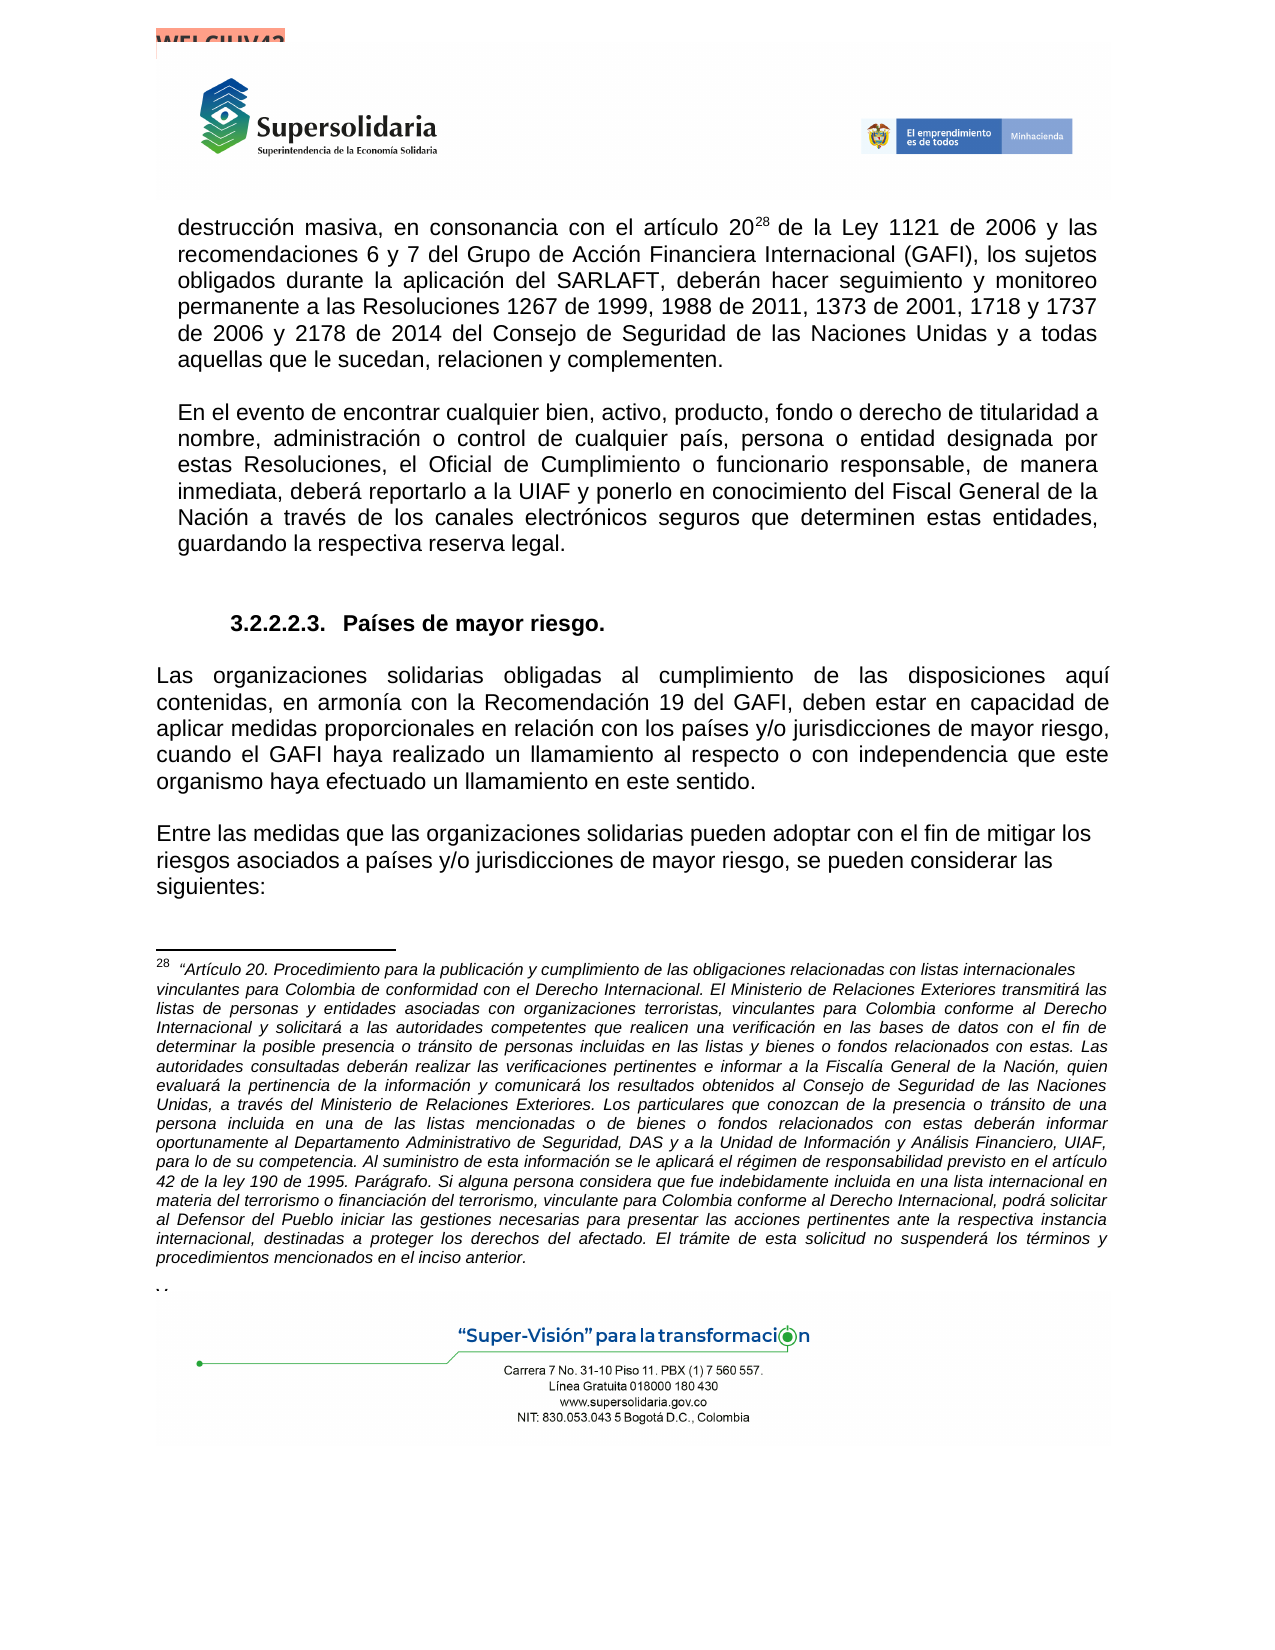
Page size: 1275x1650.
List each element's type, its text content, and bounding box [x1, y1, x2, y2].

picture [156, 1291, 1112, 1446]
text Para garantizar el cumplimiento de las obligaciones internacionales de Colombia relativas a la aplicación de disposiciones sobre congelamiento y prohibición de manejo de fondos u otros activos de personas y entidades designadas por el Consejo de Seguridad de las Naciones Unidas, asociadas a financiación del terrorismo y de la proliferación de armas de destrucción masiva, en consonancia con el artículo 20 de la Ley 1121 de 2006 y las recomendaciones 6 y 7 del Grupo de Acción Financiera Internacional (GAFI), los sujetos obligados durante la aplicación del SARLAFT, deberán hacer seguimiento y monitoreo permanente a las Resoluciones 1267 de 1999, 1988 de 2011, 1373 de 2001, 1718 y 1737 de 2006 y 2178 de 2014 del Consejo de Seguridad de las Naciones Unidas y a todas aquellas que le sucedan, relacionen y complementen. [177, 212, 1098, 372]
picture [156, 42, 1112, 200]
text Entre las medidas que las organizaciones solidarias pueden adoptar con el fin de mitigar los riesgos asociados a países y/o jurisdicciones de mayor riesgo, se pueden considerar las siguientes: [156, 820, 1110, 899]
text En el evento de encontrar cualquier bien, activo, producto, fondo o derecho de titularidad a nombre, administración o control de cualquier país, persona o entidad designada por estas Resoluciones, el Oficial de Cumplimiento o funcionario responsable, de manera inmediata, deberá reportarlo a la UIAF y ponerlo en conocimiento del Fiscal General de la Nación a través de los canales electrónicos seguros que determinen estas entidades, guardando la respectiva reserva legal. [177, 399, 1099, 557]
list Países de mayor riesgo. [230, 609, 1110, 636]
text Las organizaciones solidarias obligadas al cumplimiento de las disposiciones aquí contenidas, en armonía con la Recomendación 19 del GAFI, deben estar en capacidad de aplicar medidas proporcionales en relación con los países y/o jurisdicciones de mayor riesgo, cuando el GAFI haya realizado un llamamiento al respecto o con independencia que este organismo haya efectuado un llamamiento en este sentido. [156, 662, 1110, 794]
